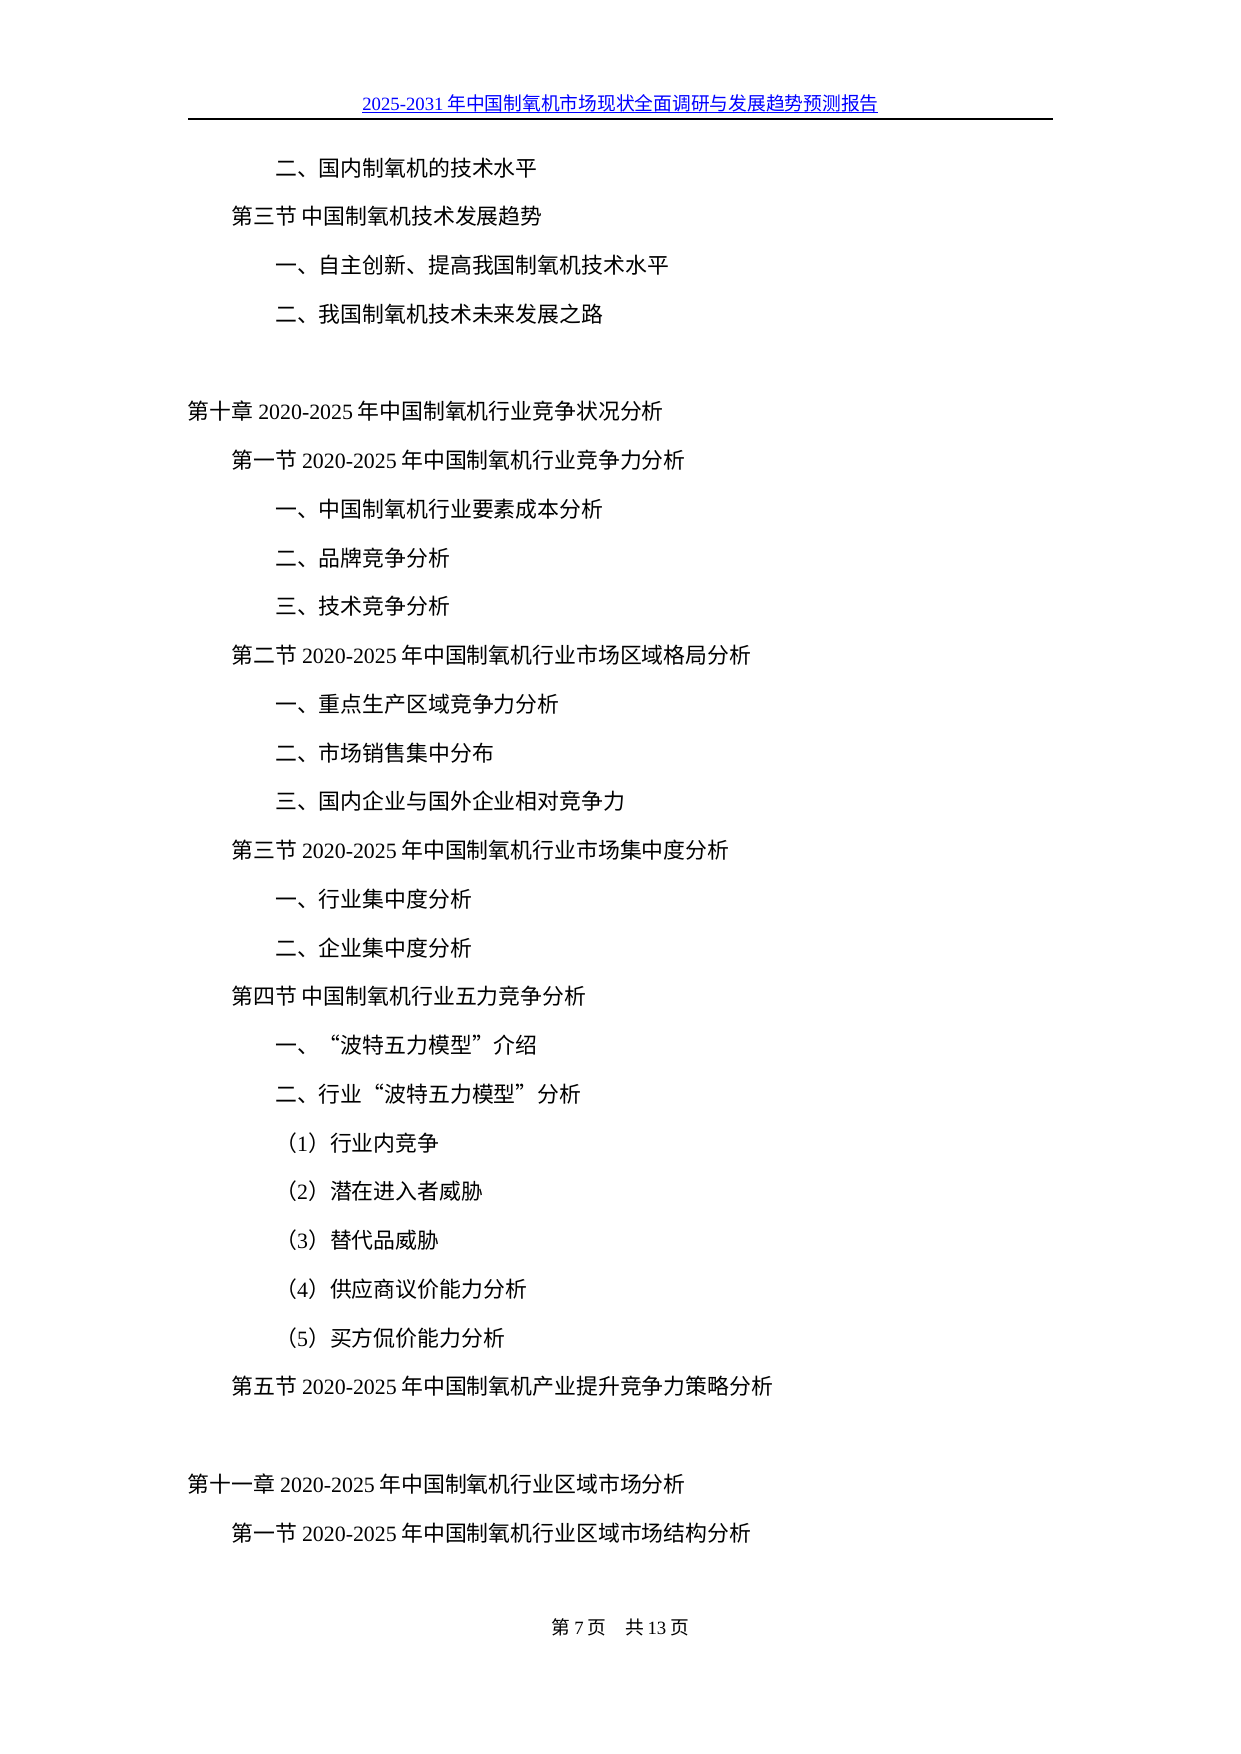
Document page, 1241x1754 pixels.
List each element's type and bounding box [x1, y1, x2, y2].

text [187, 150, 1053, 1548]
